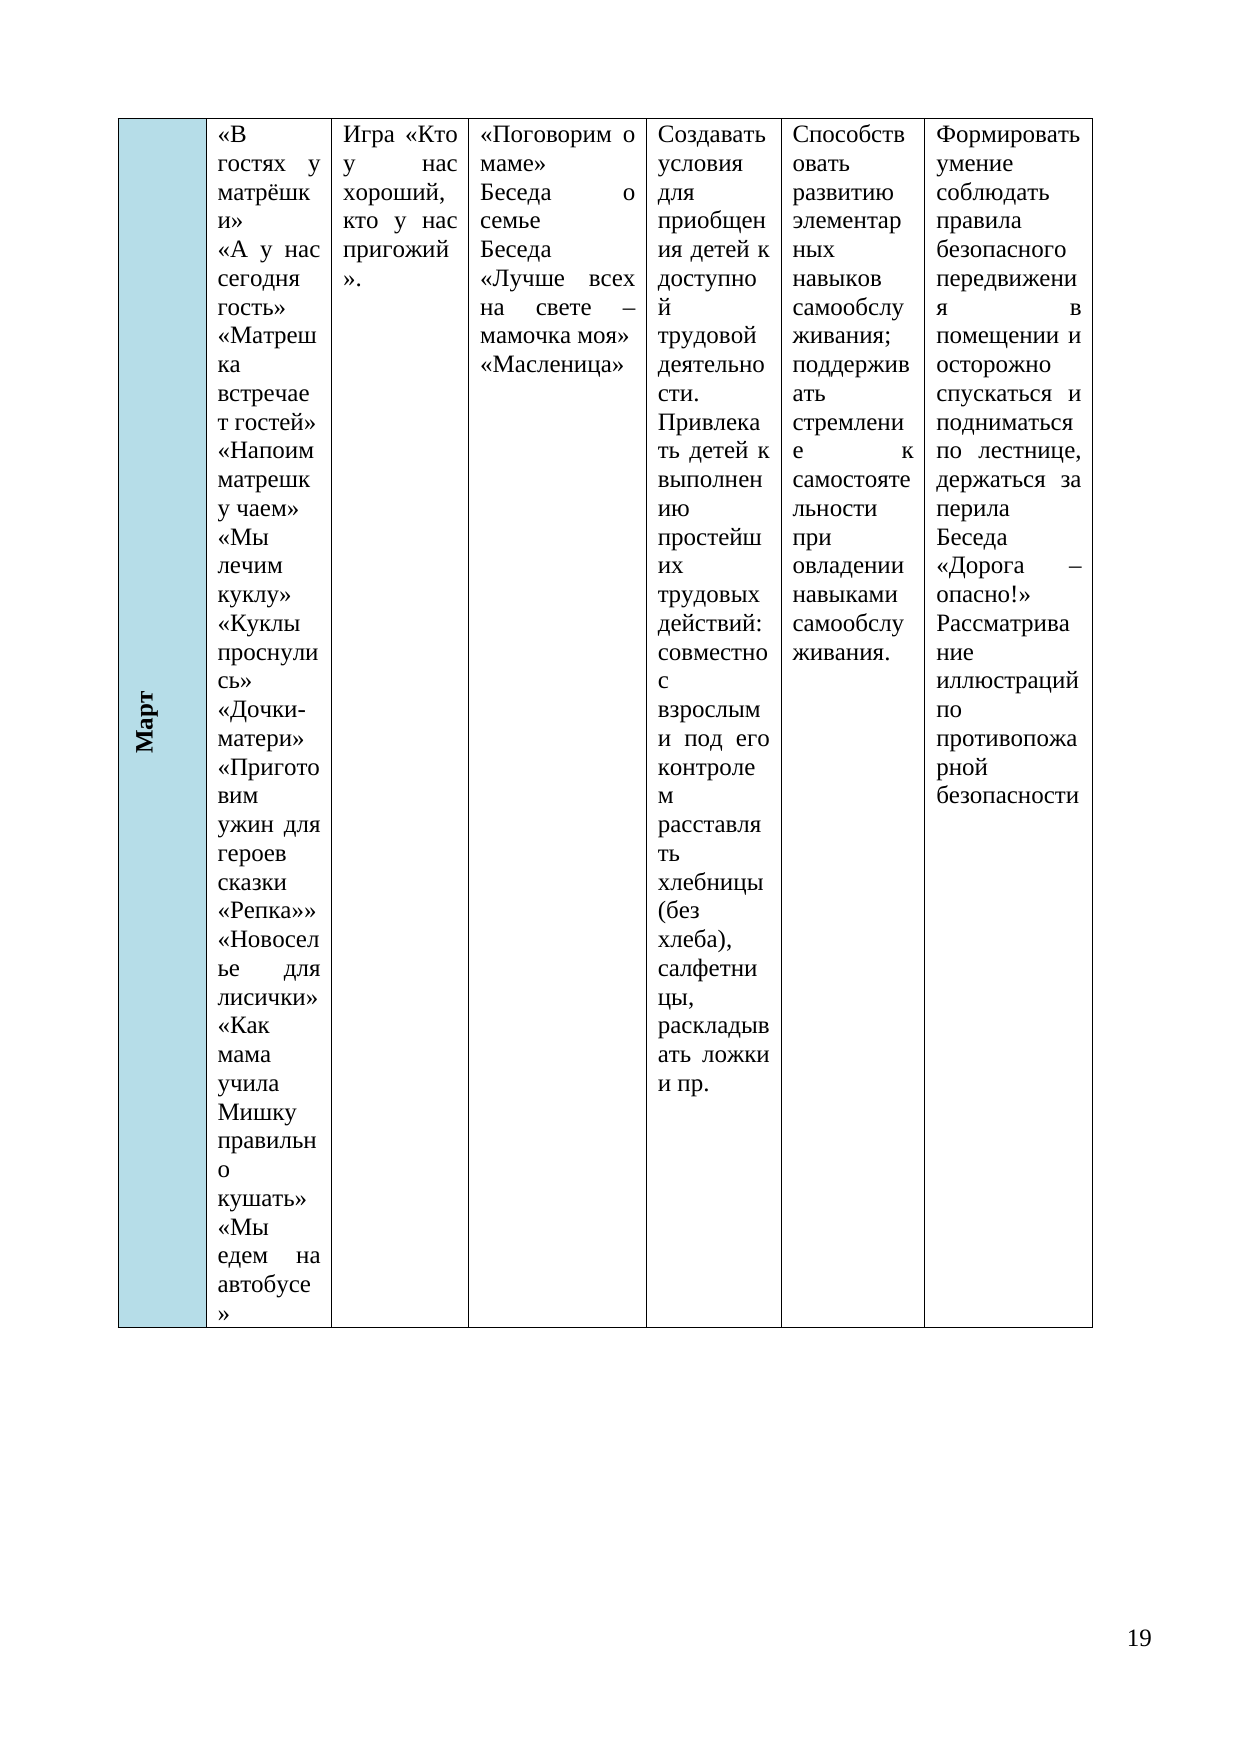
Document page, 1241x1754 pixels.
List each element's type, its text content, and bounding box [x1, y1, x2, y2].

table_cell «Поговорим о маме» Беседа о семье Беседа «Лучше всех на свете – мамочка моя» «Масленица» [469, 119, 646, 1327]
table_cell Март [119, 119, 206, 1327]
table_cell Формировать умение соблюдать правила безопасного передвижения в помещении и осторожно спускаться и подниматься по лестнице, держаться за перила Беседа «Дорога – опасно!» Рассматривание иллюстраций по противопожарной безопасности [925, 119, 1092, 1327]
table_cell «В гостях у матрёшки» «А у нас сегодня гость» «Матрешка встречает гостей» «Напоим матрешку чаем» «Мы лечим куклу» «Куклы проснулись» «Дочки-матери» «Приготовим ужин для героев сказки «Репка»» «Новоселье для лисички» «Как мама учила Мишку правильно кушать» «Мы едем на автобусе» [207, 119, 331, 1327]
table_cell Игра «Кто у нас хороший, кто у нас пригожий». [332, 119, 468, 1327]
table_cell Создавать условия для приобщения детей к доступной трудовой деятельности. Привлекать детей к выполнению простейших трудовых действий: совместно с взрослым и под его контролем расставлять хлебницы (без хлеба), салфетницы, раскладывать ложки и пр. [647, 119, 781, 1327]
table_cell Способствовать развитию элементарных навыков самообслуживания; поддерживать стремление к самостоятельности при овладении навыками самообслуживания. [782, 119, 924, 1327]
